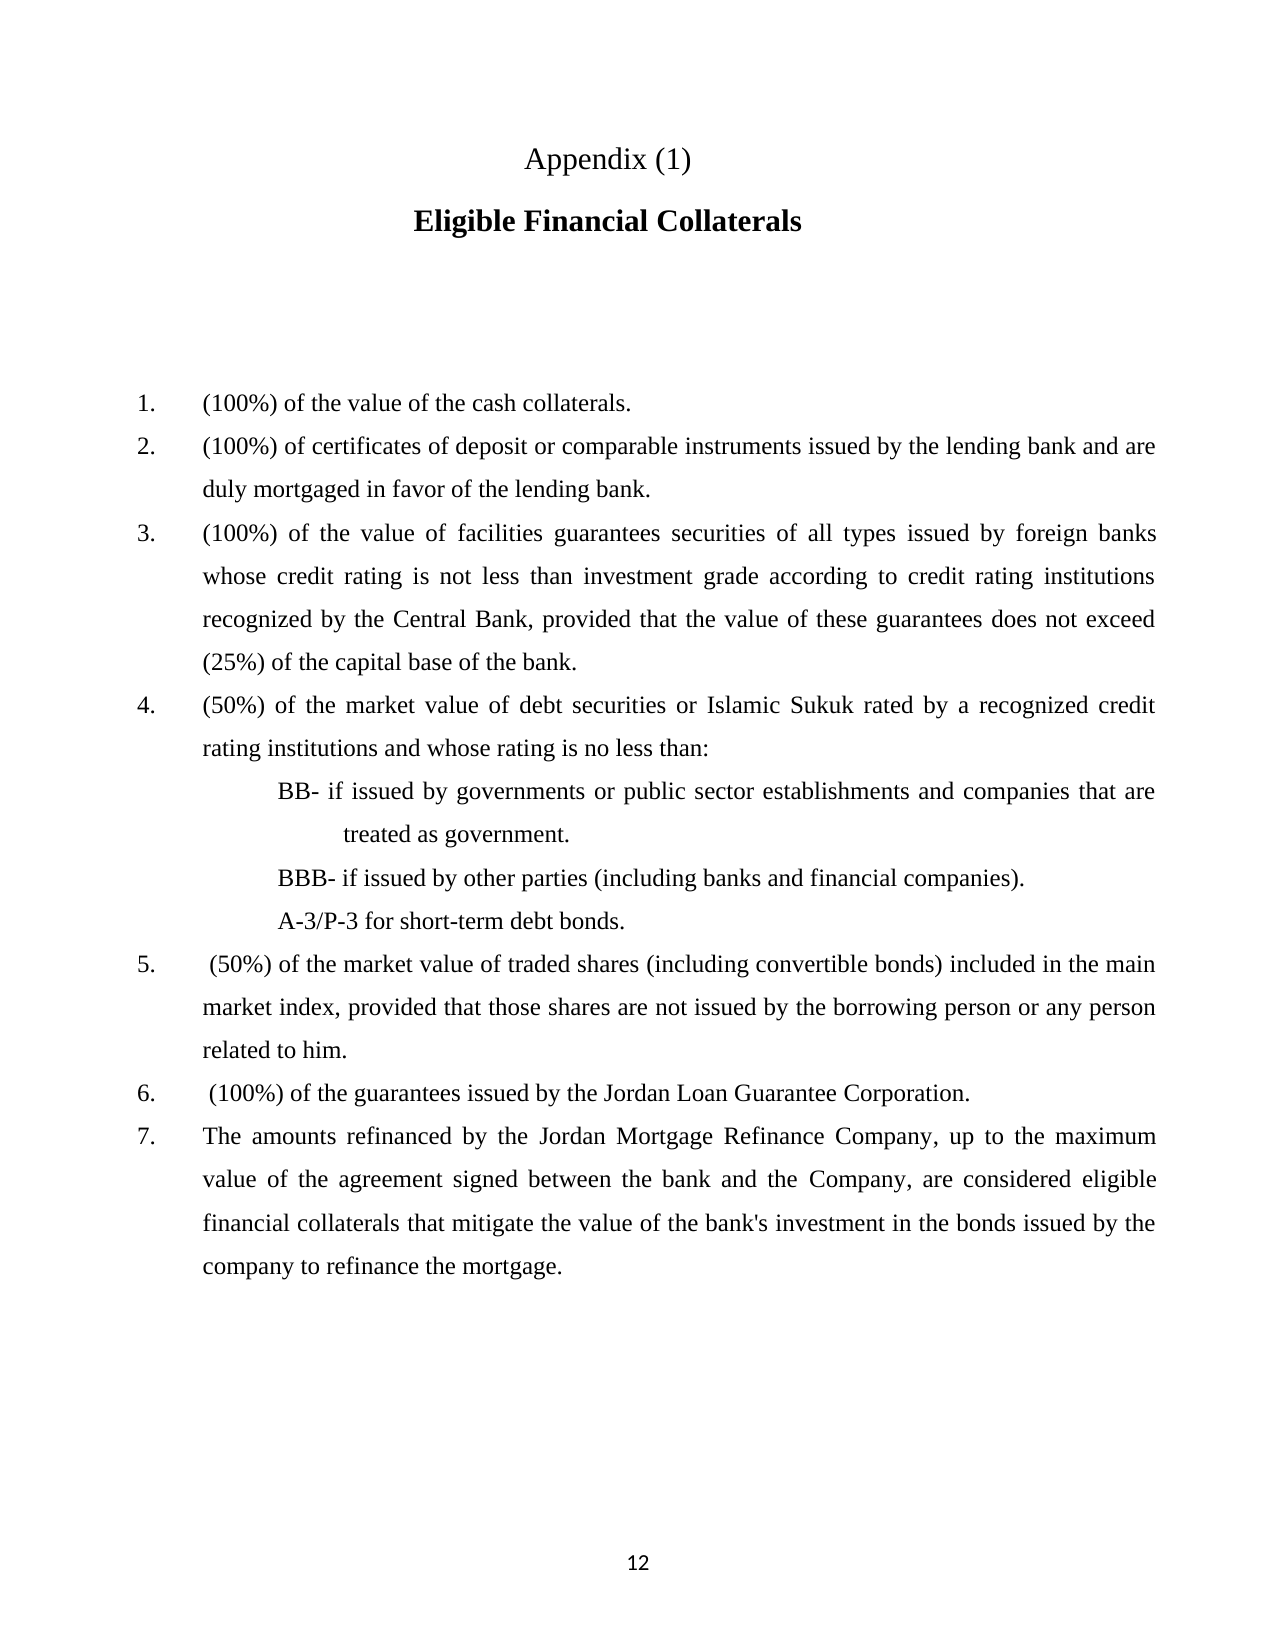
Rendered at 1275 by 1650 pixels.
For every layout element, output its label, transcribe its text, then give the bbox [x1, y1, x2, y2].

list (100%) of the guarantees issued by the Jordan Loan Guarantee Corporation. [137, 1078, 1157, 1107]
list (50%) of the market value of debt securities or Islamic Sukuk rated by a recognized credit rating institutions and whose rating is no less than: [137, 690, 1157, 762]
list (100%) of the value of facilities guarantees securities of all types issued by foreign banks whose credit rating is not less than investment grade according to credit rating institutions recognized by the Central Bank, provided that the value of these guarantees does not exceed (25%) of the capital base of the bank. [137, 518, 1157, 676]
list (100%) of the value of the cash collaterals. [137, 388, 1157, 417]
list (100%) of certificates of deposit or comparable instruments issued by the lending bank and are duly mortgaged in favor of the lending bank. [137, 431, 1157, 503]
text Eligible Financial Collaterals [58, 203, 1157, 239]
list (50%) of the market value of traded shares (including convertible bonds) included in the main market index, provided that those shares are not issued by the borrowing person or any person related to him. [137, 949, 1157, 1064]
text Appendix (1) [58, 141, 1157, 177]
list BB- if issued by governments or public sector establishments and companies that are treated as government. [277, 776, 1157, 848]
list BBB- if issued by other parties (including banks and financial companies). [277, 863, 1157, 891]
list The amounts refinanced by the Jordan Mortgage Refinance Company, up to the maximum value of the agreement signed between the bank and the Company, are considered eligible financial collaterals that mitigate the value of the bank's investment in the bonds issued by the company to refinance the mortgage. [137, 1121, 1157, 1279]
list A-3/P-3 for short-term debt bonds. [277, 906, 1157, 934]
